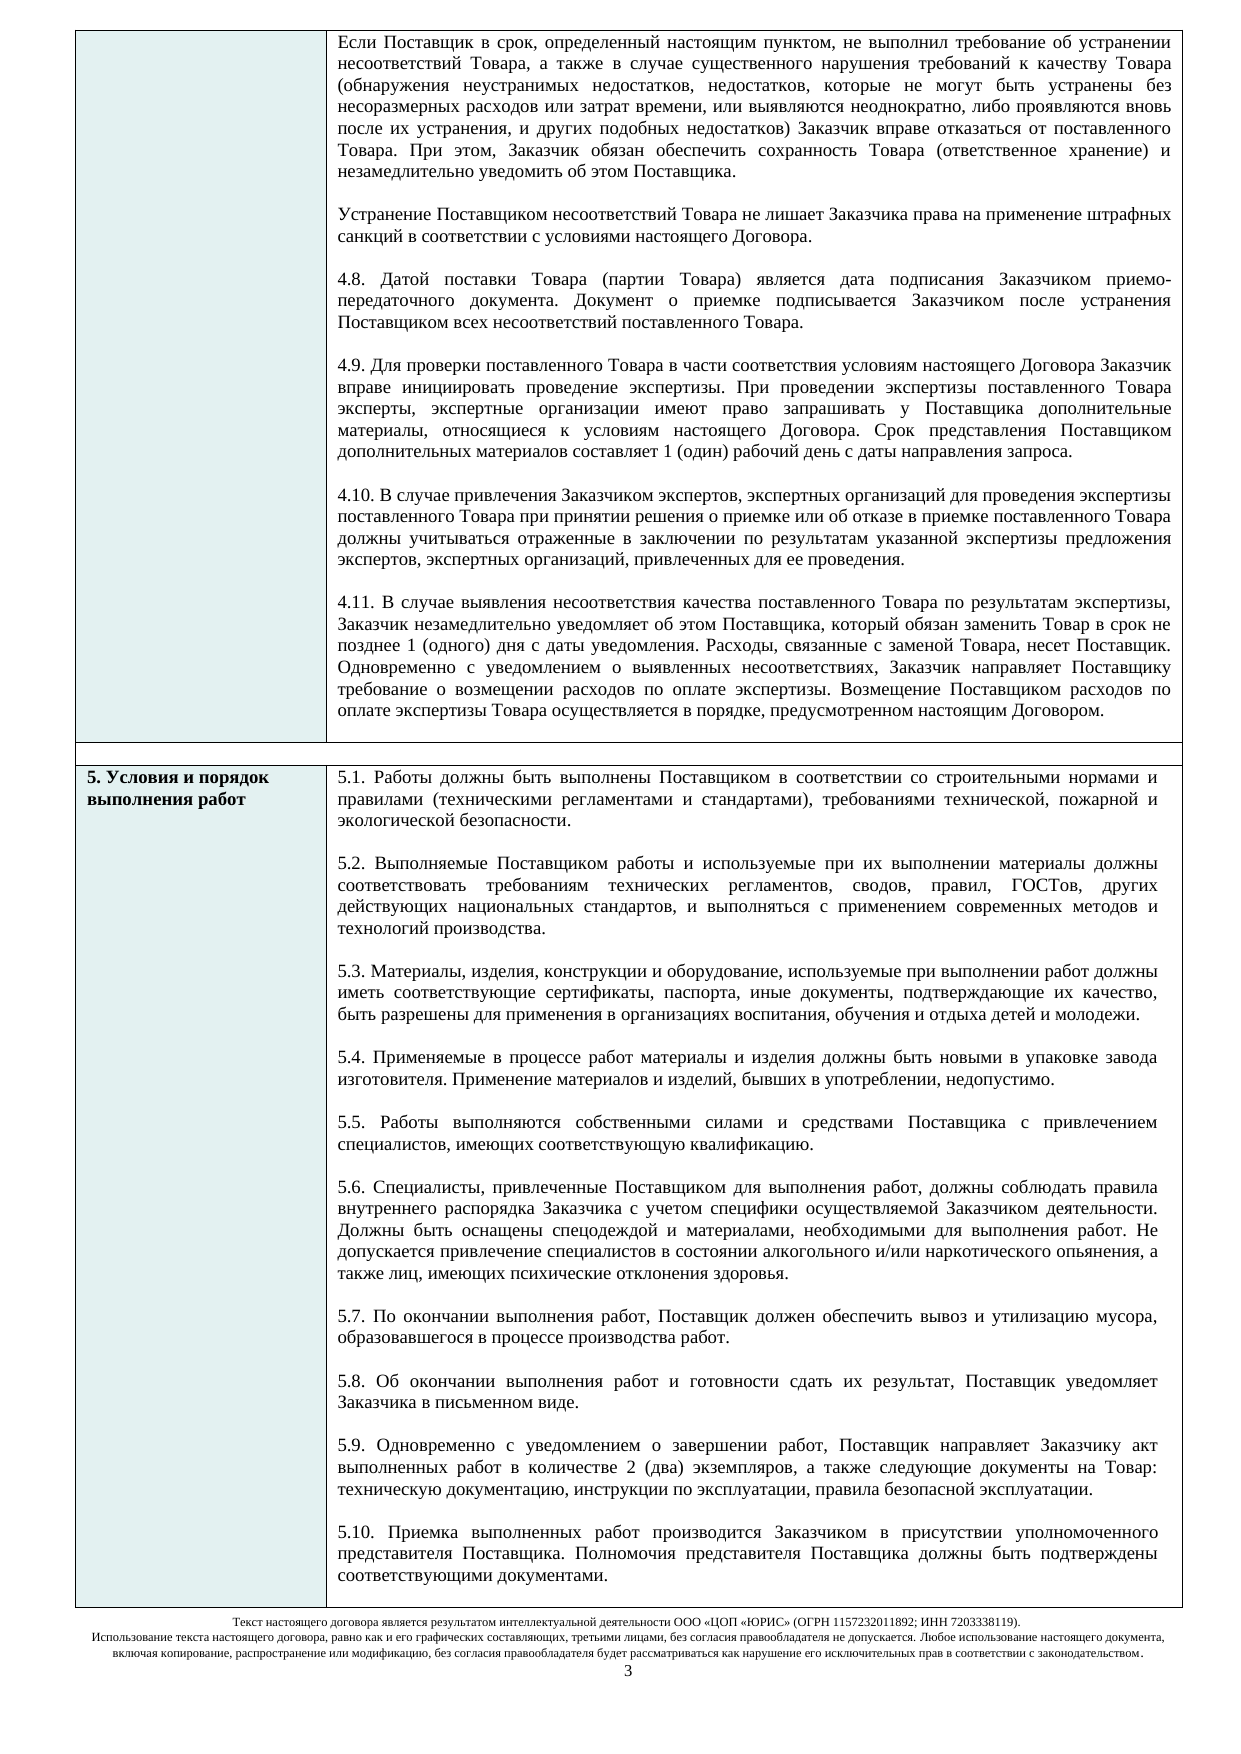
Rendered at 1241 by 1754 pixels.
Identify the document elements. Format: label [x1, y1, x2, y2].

table_cell [76, 31, 326, 742]
table_cell [76, 743, 1182, 765]
table_cell [327, 31, 1182, 742]
table_cell [327, 766, 1182, 1607]
table_cell [76, 766, 326, 1607]
